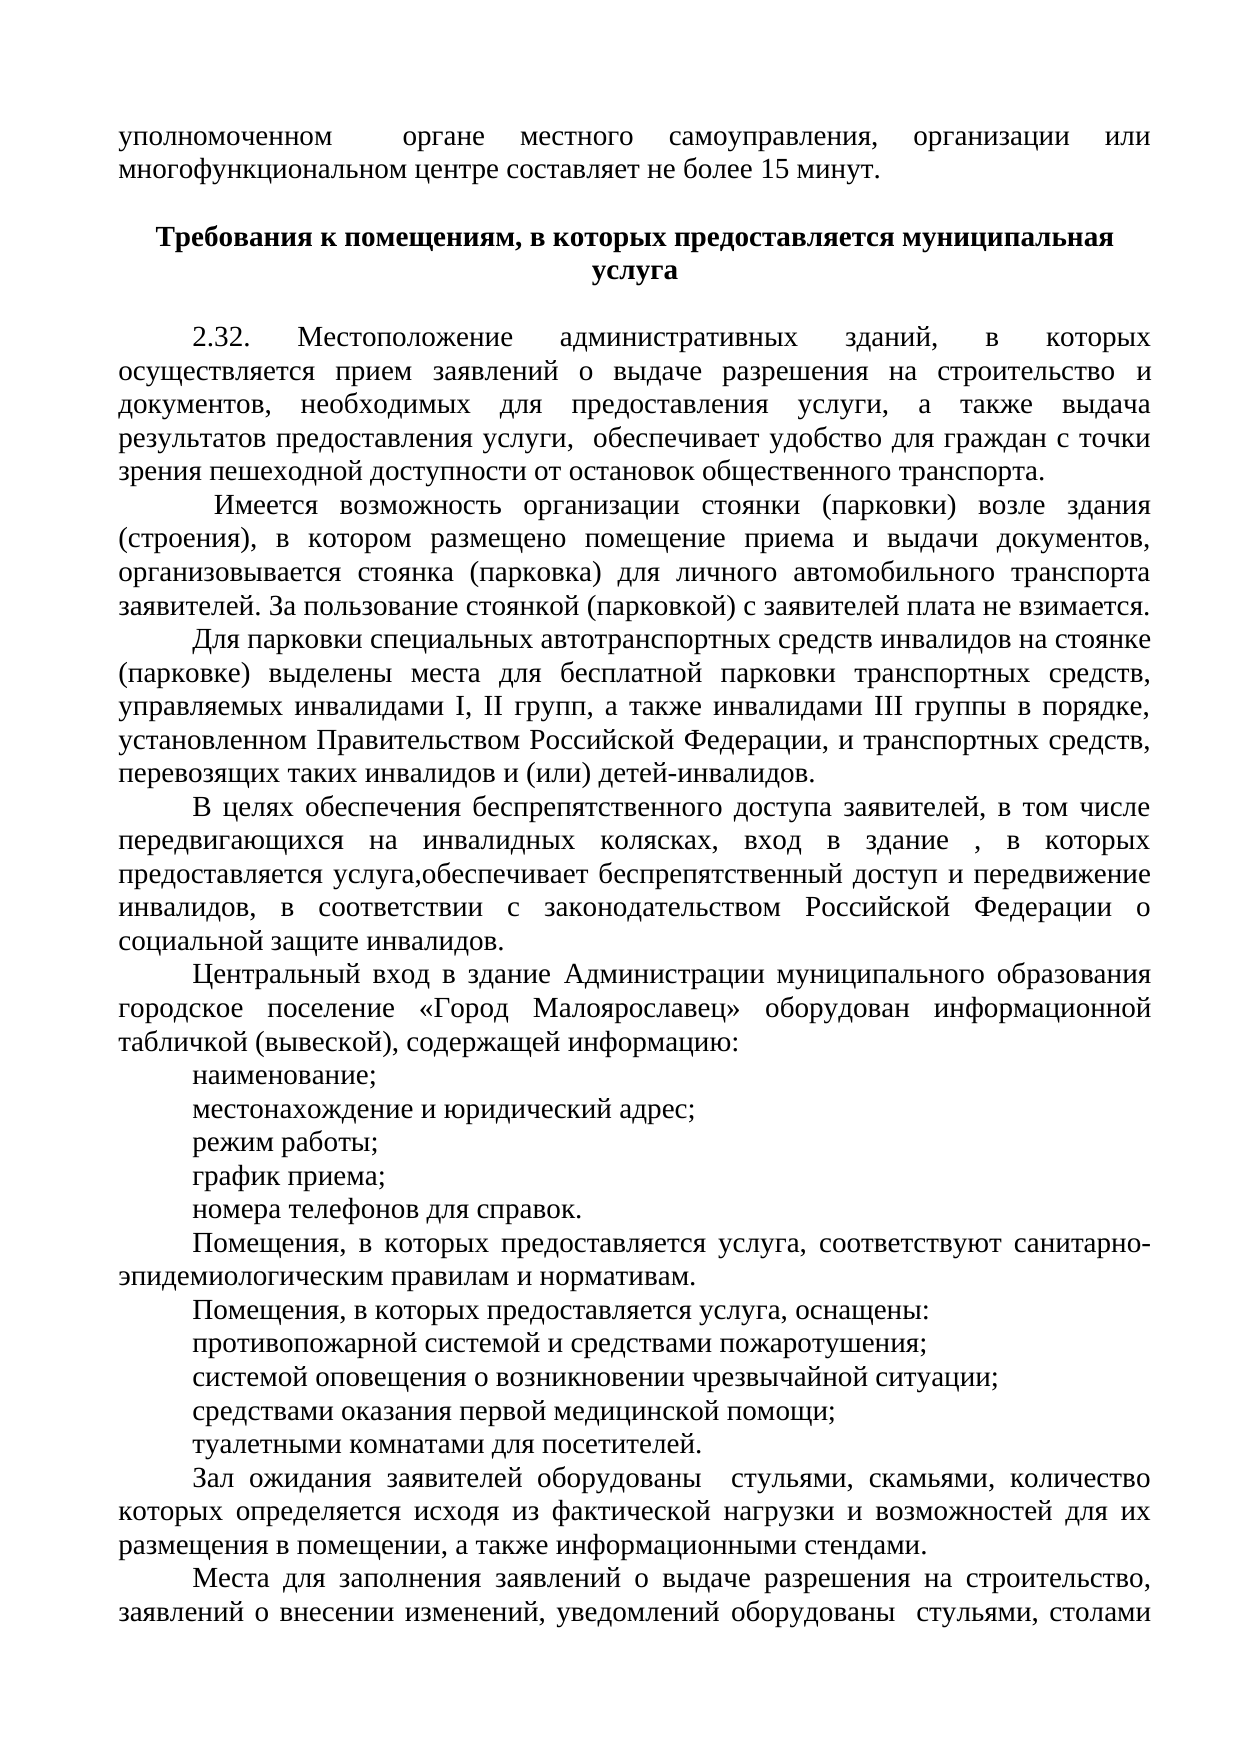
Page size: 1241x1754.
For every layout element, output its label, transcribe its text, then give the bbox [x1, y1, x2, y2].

text противопожарной системой и средствами пожаротушения; [118, 1326, 1152, 1359]
text В целях обеспечения беспрепятственного доступа заявителей, в том числе передвигающихся на инвалидных колясках, вход в здание , в которых предоставляется услуга,обеспечивает беспрепятственный доступ и передвижение инвалидов, в соответствии с законодательством Российской Федерации о социальной защите инвалидов. [118, 789, 1152, 957]
text 2.32. Местоположение административных зданий, в которых осуществляется прием заявлений о выдаче разрешения на строительство и документов, необходимых для предоставления услуги, а также выдача результатов предоставления услуги, обеспечивает удобство для граждан с точки зрения пешеходной доступности от остановок общественного транспорта. [118, 319, 1152, 487]
text номера телефонов для справок. [192, 1191, 1152, 1225]
text Помещения, в которых предоставляется услуга, соответствуют санитарно-эпидемиологическим правилам и нормативам. [118, 1225, 1152, 1292]
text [118, 118, 1152, 185]
text Помещения, в которых предоставляется услуга, оснащены: [118, 1292, 1152, 1326]
text Имеется возможность организации стоянки (парковки) возле здания (строения), в котором размещено помещение приема и выдачи документов, организовывается стоянка (парковка) для личного автомобильного транспорта заявителей. За пользование стоянкой (парковкой) с заявителей плата не взимается. [118, 487, 1152, 621]
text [118, 1560, 1152, 1627]
text местонахождение и юридический адрес; [192, 1091, 1152, 1124]
text наименование; [192, 1057, 1152, 1091]
text туалетными комнатами для посетителей. [118, 1426, 1152, 1460]
text Центральный вход в здание Администрации муниципального образования городское поселение «Город Малоярославец» оборудован информационной табличкой (вывеской), содержащей информацию: [118, 957, 1152, 1057]
text режим работы; [192, 1124, 1152, 1158]
text Для парковки специальных автотранспортных средств инвалидов на стоянке (парковке) выделены места для бесплатной парковки транспортных средств, управляемых инвалидами I, II групп, а также инвалидами III группы в порядке, установленном Правительством Российской Федерации, и транспортных средств, перевозящих таких инвалидов и (или) детей-инвалидов. [118, 621, 1152, 789]
text график приема; [192, 1158, 1152, 1191]
text Требования к помещениям, в которых предоставляется муниципальная услуга [118, 219, 1152, 286]
text системой оповещения о возникновении чрезвычайной ситуации; [118, 1359, 1152, 1393]
text Зал ожидания заявителей оборудованы стульями, скамьями, количество которых определяется исходя из фактической нагрузки и возможностей для их размещения в помещении, а также информационными стендами. [118, 1460, 1152, 1560]
text средствами оказания первой медицинской помощи; [118, 1393, 1152, 1426]
